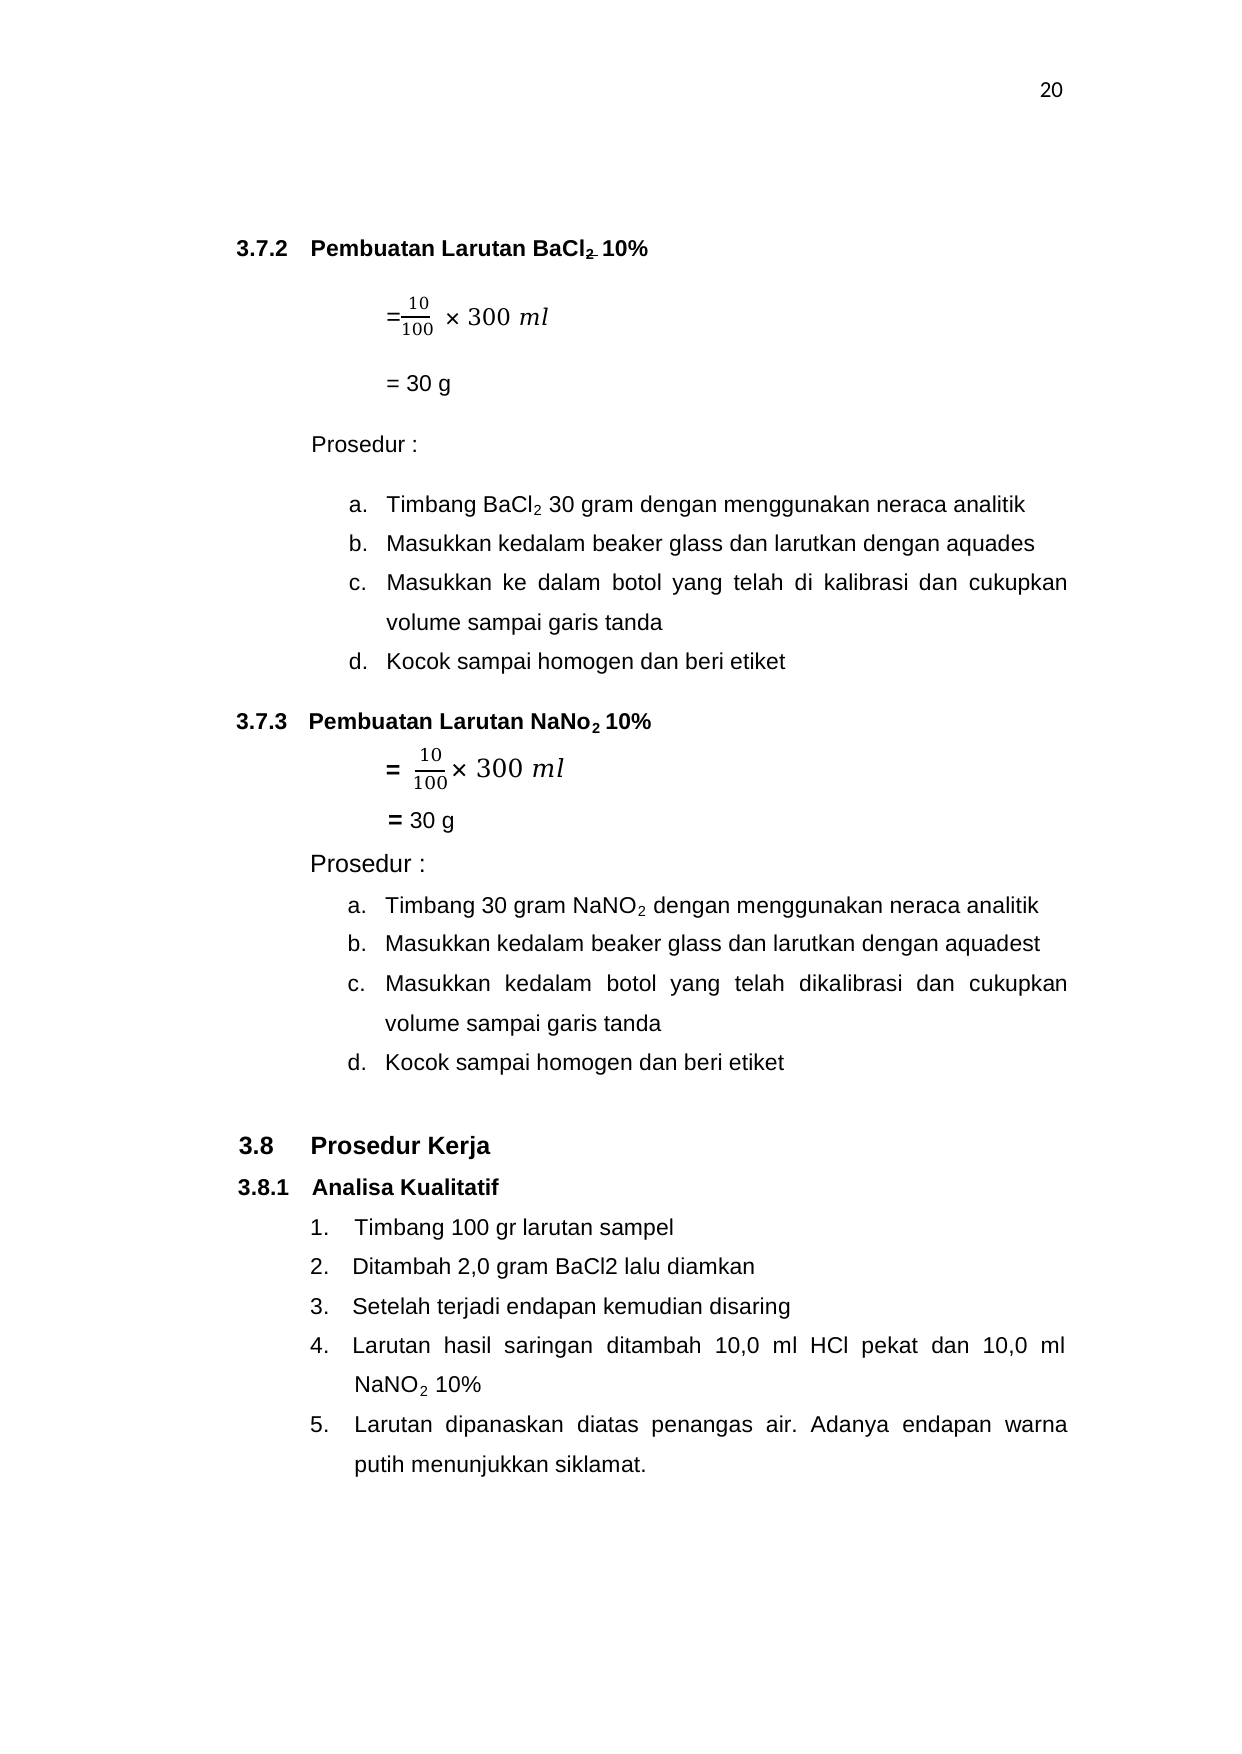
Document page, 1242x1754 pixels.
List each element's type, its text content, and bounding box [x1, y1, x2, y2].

text 4. Larutan hasil saringan ditambah 10,0 ml HCl pekat dan 10,0 ml [310, 1332, 1079, 1358]
text 1. Timbang 100 gr larutan sampel [310, 1213, 1079, 1240]
text 5. Larutan dipanaskan diatas penangas air. Adanya endapan warna putih menunjukkan siklamat. [310, 1411, 1070, 1477]
text = 10 [175, 736, 442, 785]
text 3.8.1 Analisa Kualitatif [232, 1173, 504, 1200]
text a. Timbang BaCl2 30 gram dengan menggunakan neraca analitik b. Masukkan kedalam beaker glass dan larutkan dengan aquades [349, 491, 1037, 556]
text 3. Setelah terjadi endapan kemudian disaring [310, 1293, 1079, 1319]
text 2. Ditambah 2,0 gram BaCl2 lalu diamkan [310, 1253, 1079, 1279]
text × 300 𝑚𝑙 [451, 736, 1079, 794]
text Prosedur : [310, 849, 1079, 878]
text d. Kocok sampai homogen dan beri etiket [347, 1049, 1079, 1076]
text NaNO2 10% [354, 1371, 1079, 1399]
text 3.7.2 Pembuatan Larutan BaCl2 10% [236, 235, 1079, 263]
text a. Timbang 30 gram NaNO2 dengan menggunakan neraca analitik b. Masukkan kedalam beaker glass dan larutkan dengan aquadest [347, 892, 1042, 957]
text c. Masukkan ke dalam botol yang telah di kalibrasi dan cukupkan volume sampai garis tanda [349, 569, 1071, 635]
text = 10 × 300 𝑚𝑙 [386, 263, 1079, 330]
text = 30 g [386, 370, 1079, 396]
text = 30 g [382, 806, 460, 834]
text 3.8 Prosedur Kerja [232, 1131, 496, 1160]
text d. Kocok sampai homogen dan beri etiket [349, 648, 1079, 675]
text 3.7.3 Pembuatan Larutan NaNo2 10% [236, 708, 1079, 736]
text Prosedur : [311, 431, 1079, 457]
text c. Masukkan kedalam botol yang telah dikalibrasi dan cukupkan volume sampai garis tanda [347, 970, 1070, 1036]
